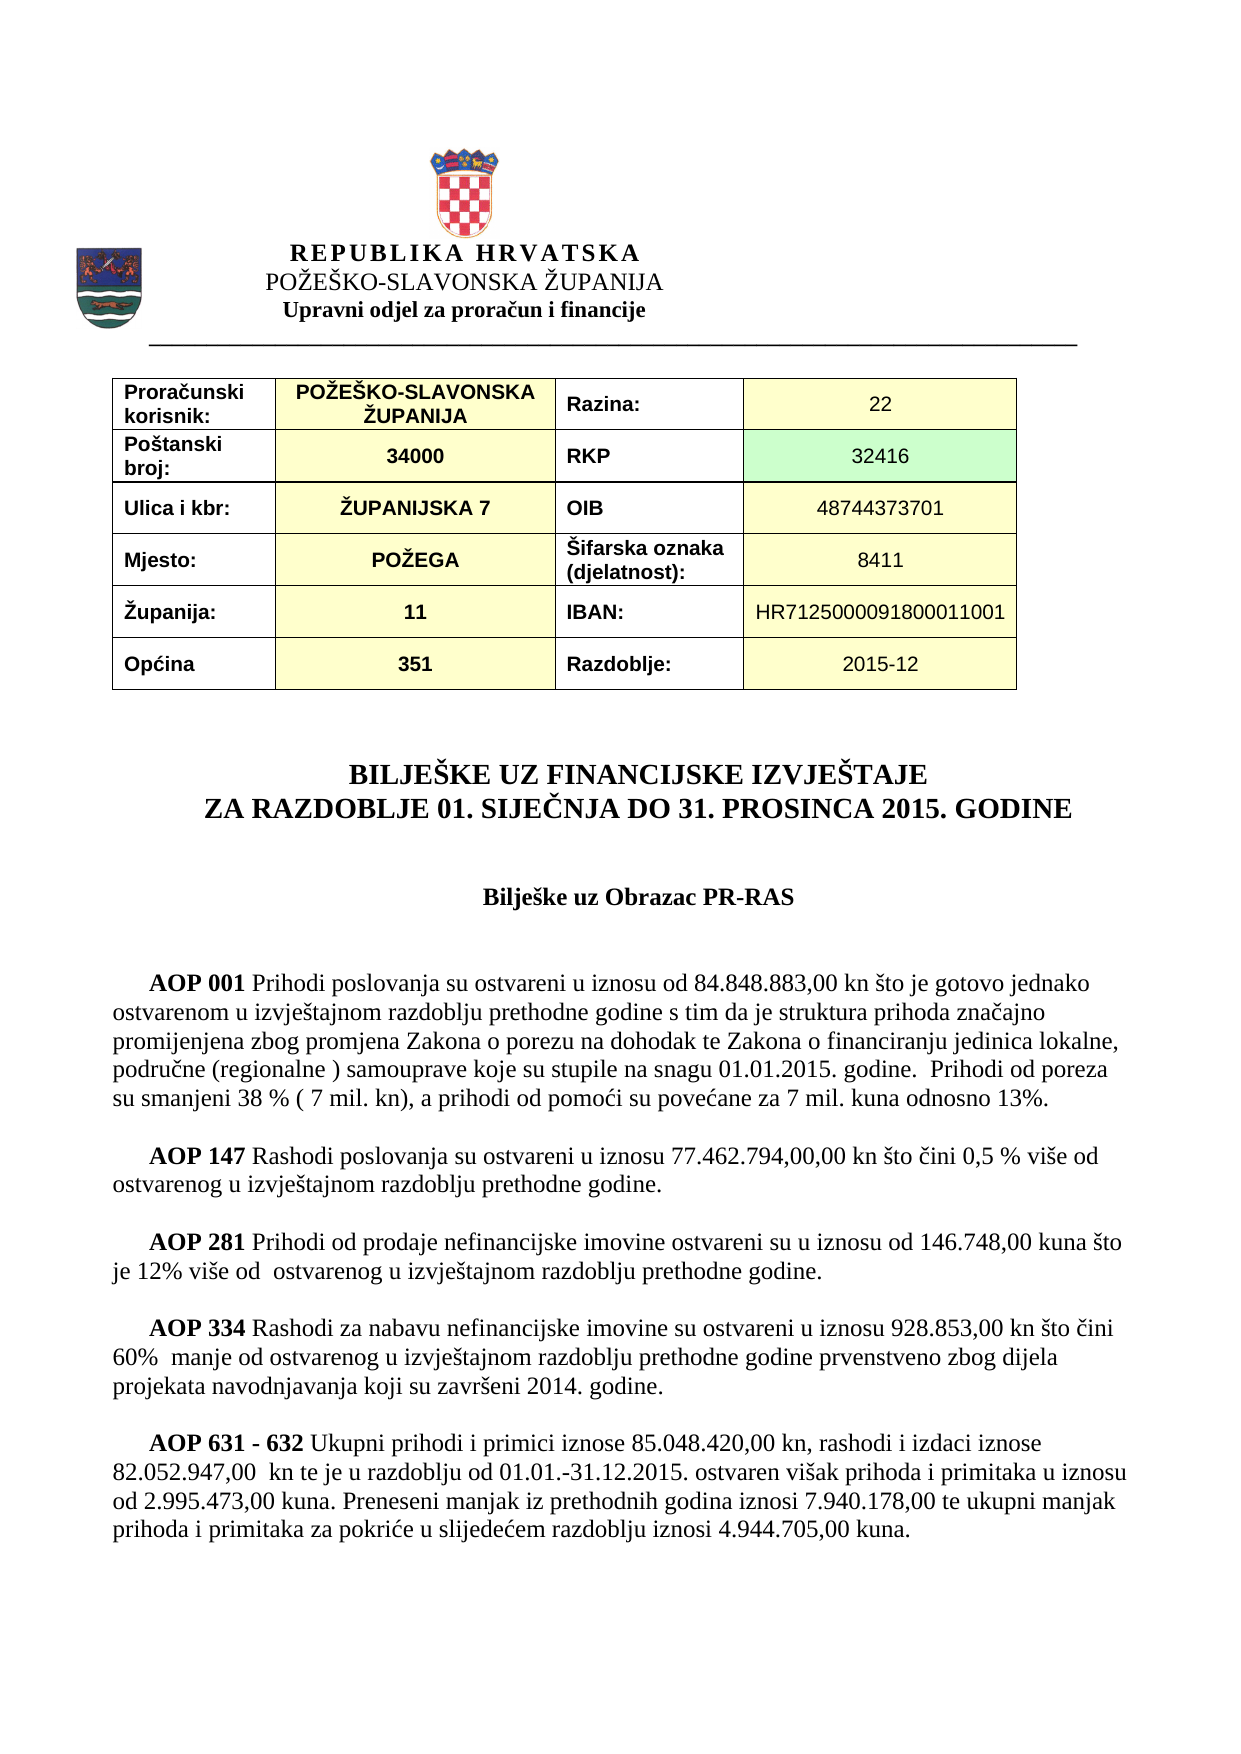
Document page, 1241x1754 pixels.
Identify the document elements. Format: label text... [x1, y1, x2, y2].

text BILJEŠKE UZ FINANCIJSKE IZVJEŠTAJE [112, 757, 1128, 791]
table_cell Općina [113, 638, 275, 689]
table_cell Šifarska oznaka (djelatnost): [556, 534, 743, 585]
text AOP 334 Rashodi za nabavu nefinancijske imovine su ostvareni u iznosu 928.853,00 kn što čini 60% manje od ostvarenog u izvještajnom razdoblju prethodne godine prvenstveno zbog dijela projekata navodnjavanja koji su završeni 2014. godine. [112, 1313, 1128, 1399]
table_header Proračunski korisnik: [113, 379, 275, 429]
table_cell RKP [556, 430, 743, 481]
text AOP 001 Prihodi poslovanja su ostvareni u iznosu od 84.848.883,00 kn što je gotovo jednako ostvarenom u izvještajnom razdoblju prethodne godine s tim da je struktura prihoda značajno promijenjena zbog promjena Zakona o porezu na dohodak te Zakona o financiranju jedinica lokalne, područne (regionalne ) samouprave koje su stupile na snagu 01.01.2015. godine. Prihodi od poreza su smanjeni 38 % ( 7 mil. kn), a prihodi od pomoći su povećane za 7 mil. kuna odnosno 13%. [112, 968, 1128, 1112]
table_header 22 [744, 379, 1016, 429]
table_cell OIB [556, 483, 743, 533]
picture [76, 247, 142, 329]
text Upravni odjel za proračun i financije [164, 296, 780, 322]
table_cell Ulica i kbr: [113, 483, 275, 533]
table_cell Razdoblje: [556, 638, 743, 689]
table_cell 2015-12 [744, 638, 1016, 689]
table_cell 48744373701 [744, 483, 1016, 533]
text AOP 147 Rashodi poslovanja su ostvareni u iznosu 77.462.794,00,00 kn što čini 0,5 % više od ostvarenog u izvještajnom razdoblju prethodne godine. [112, 1141, 1128, 1198]
picture [429, 147, 500, 239]
table_cell ŽUPANIJSKA 7 [276, 483, 555, 533]
table_cell IBAN: [556, 586, 743, 637]
text ZA RAZDOBLJE 01. SIJEČNJA DO 31. PROSINCA 2015. GODINE [112, 791, 1128, 824]
table_cell HR7125000091800011001 [744, 586, 1016, 637]
table_cell Poštanski broj: [113, 430, 275, 481]
text AOP 631 - 632 Ukupni prihodi i primici iznose 85.048.420,00 kn, rashodi i izdaci iznose 82.052.947,00 kn te je u razdoblju od 01.01.-31.12.2015. ostvaren višak prihoda i primitaka u iznosu od 2.995.473,00 kuna. Preneseni manjak iz prethodnih godina iznosi 7.940.178,00 te ukupni manjak prihoda i primitaka za pokriće u slijedećem razdoblju iznosi 4.944.705,00 kuna. [112, 1428, 1128, 1543]
text POŽEŠKO-SLAVONSKA ŽUPANIJA [164, 267, 780, 296]
text AOP 281 Prihodi od prodaje nefinancijske imovine ostvareni su u iznosu od 146.748,00 kuna što je 12% više od ostvarenog u izvještajnom razdoblju prethodne godine. [112, 1227, 1128, 1284]
table_cell Mjesto: [113, 534, 275, 585]
table_cell 8411 [744, 534, 1016, 585]
table_header Razina: [556, 379, 743, 429]
table_header POŽEŠKO-SLAVONSKA ŽUPANIJA [276, 379, 555, 429]
table_cell Županija: [113, 586, 275, 637]
text Bilješke uz Obrazac PR-RAS [112, 882, 1128, 911]
table_cell 32416 [744, 430, 1016, 481]
text REPUBLIKA HRVATSKA [164, 238, 780, 267]
table_cell 11 [276, 586, 555, 637]
table_cell POŽEGA [276, 534, 555, 585]
table_cell 351 [276, 638, 555, 689]
table_cell 34000 [276, 430, 555, 481]
text _________________________________________________________________________________ [112, 322, 1121, 349]
